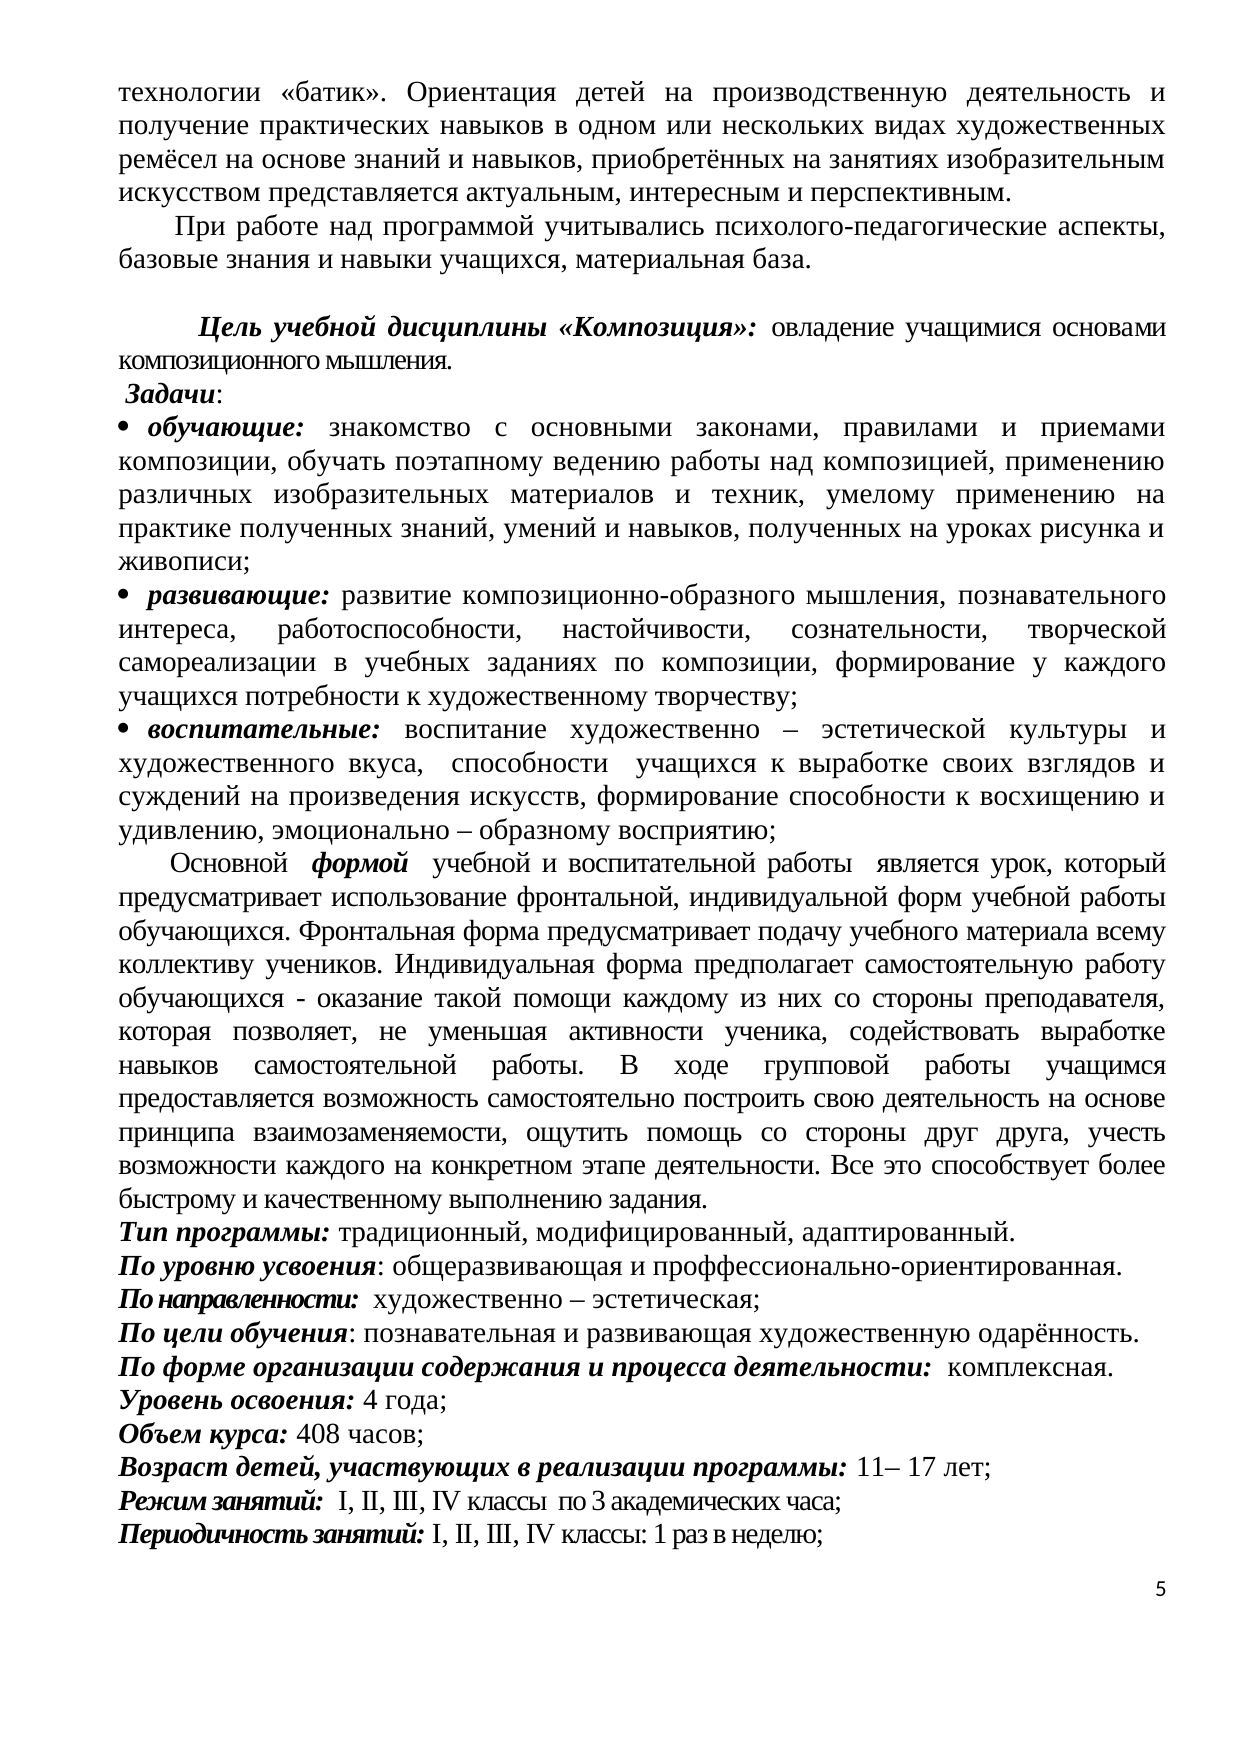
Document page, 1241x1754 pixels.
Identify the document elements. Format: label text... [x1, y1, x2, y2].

text Уровень освоения: 4 года; [118, 1382, 1167, 1416]
text Задачи: [118, 376, 1167, 409]
text Периодичность занятий: I, II, III, IV классы: 1 раз в неделю; [118, 1516, 1167, 1550]
text Основной формой учебной и воспитательной работы является урок, который предусматривает использование фронтальной, индивидуальной форм учебной работы обучающихся. Фронтальная форма предусматривает подачу учебного материала всему коллективу учеников. Индивидуальная форма предполагает самостоятельную работу обучающихся - оказание такой помощи каждому из них со стороны преподавателя, которая позволяет, не уменьшая активности ученика, содействовать выработке навыков самостоятельной работы. В ходе групповой работы учащимся предоставляется возможность самостоятельно построить свою деятельность на основе принципа взаимозаменяемости, ощутить помощь со стороны друг друга, учесть возможности каждого на конкретном этапе деятельности. Все это способствует более быстрому и качественному выполнению задания. [118, 846, 1167, 1214]
list обучающие: знакомство с основными законами, правилами и приемами композиции, обучать поэтапному ведению работы над композицией, применению различных изобразительных материалов и техник, умелому применению на практике полученных знаний, умений и навыков, полученных на уроках рисунка и живописи; [118, 409, 1167, 577]
text Объем курса: 408 часов; [118, 1416, 1167, 1449]
text Режим занятий: I, II, III, IV классы по 3 академических часа; [118, 1483, 1167, 1516]
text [118, 74, 1167, 208]
text При работе над программой учитывались психолого-педагогические аспекты, базовые знания и навыки учащихся, материальная база. [118, 208, 1167, 275]
text Цель учебной дисциплины «Композиция»: овладение учащимися основами композиционного мышления. [118, 309, 1167, 376]
list развивающие: развитие композиционно-образного мышления, познавательного интереса, работоспособности, настойчивости, сознательности, творческой самореализации в учебных заданиях по композиции, формирование у каждого учащихся потребности к художественному творчеству; [118, 577, 1167, 711]
subtitle По цели обучения: познавательная и развивающая художественную одарённость. [118, 1315, 1167, 1349]
text Тип программы: традиционный, модифицированный, адаптированный. [118, 1214, 1167, 1248]
list воспитательные: воспитание художественно – эстетической культуры и художественного вкуса, способности учащихся к выработке своих взглядов и суждений на произведения искусств, формирование способности к восхищению и удивлению, эмоционально – образному восприятию; [118, 711, 1167, 846]
text Возраст детей, участвующих в реализации программы: 11– 17 лет; [118, 1449, 1167, 1483]
subtitle По форме организации содержания и процесса деятельности: комплексная. [118, 1349, 1167, 1382]
subtitle По уровню усвоения: общеразвивающая и проффессионально-ориентированная. [118, 1248, 1167, 1282]
text По направленности: художественно – эстетическая; [118, 1282, 1167, 1315]
